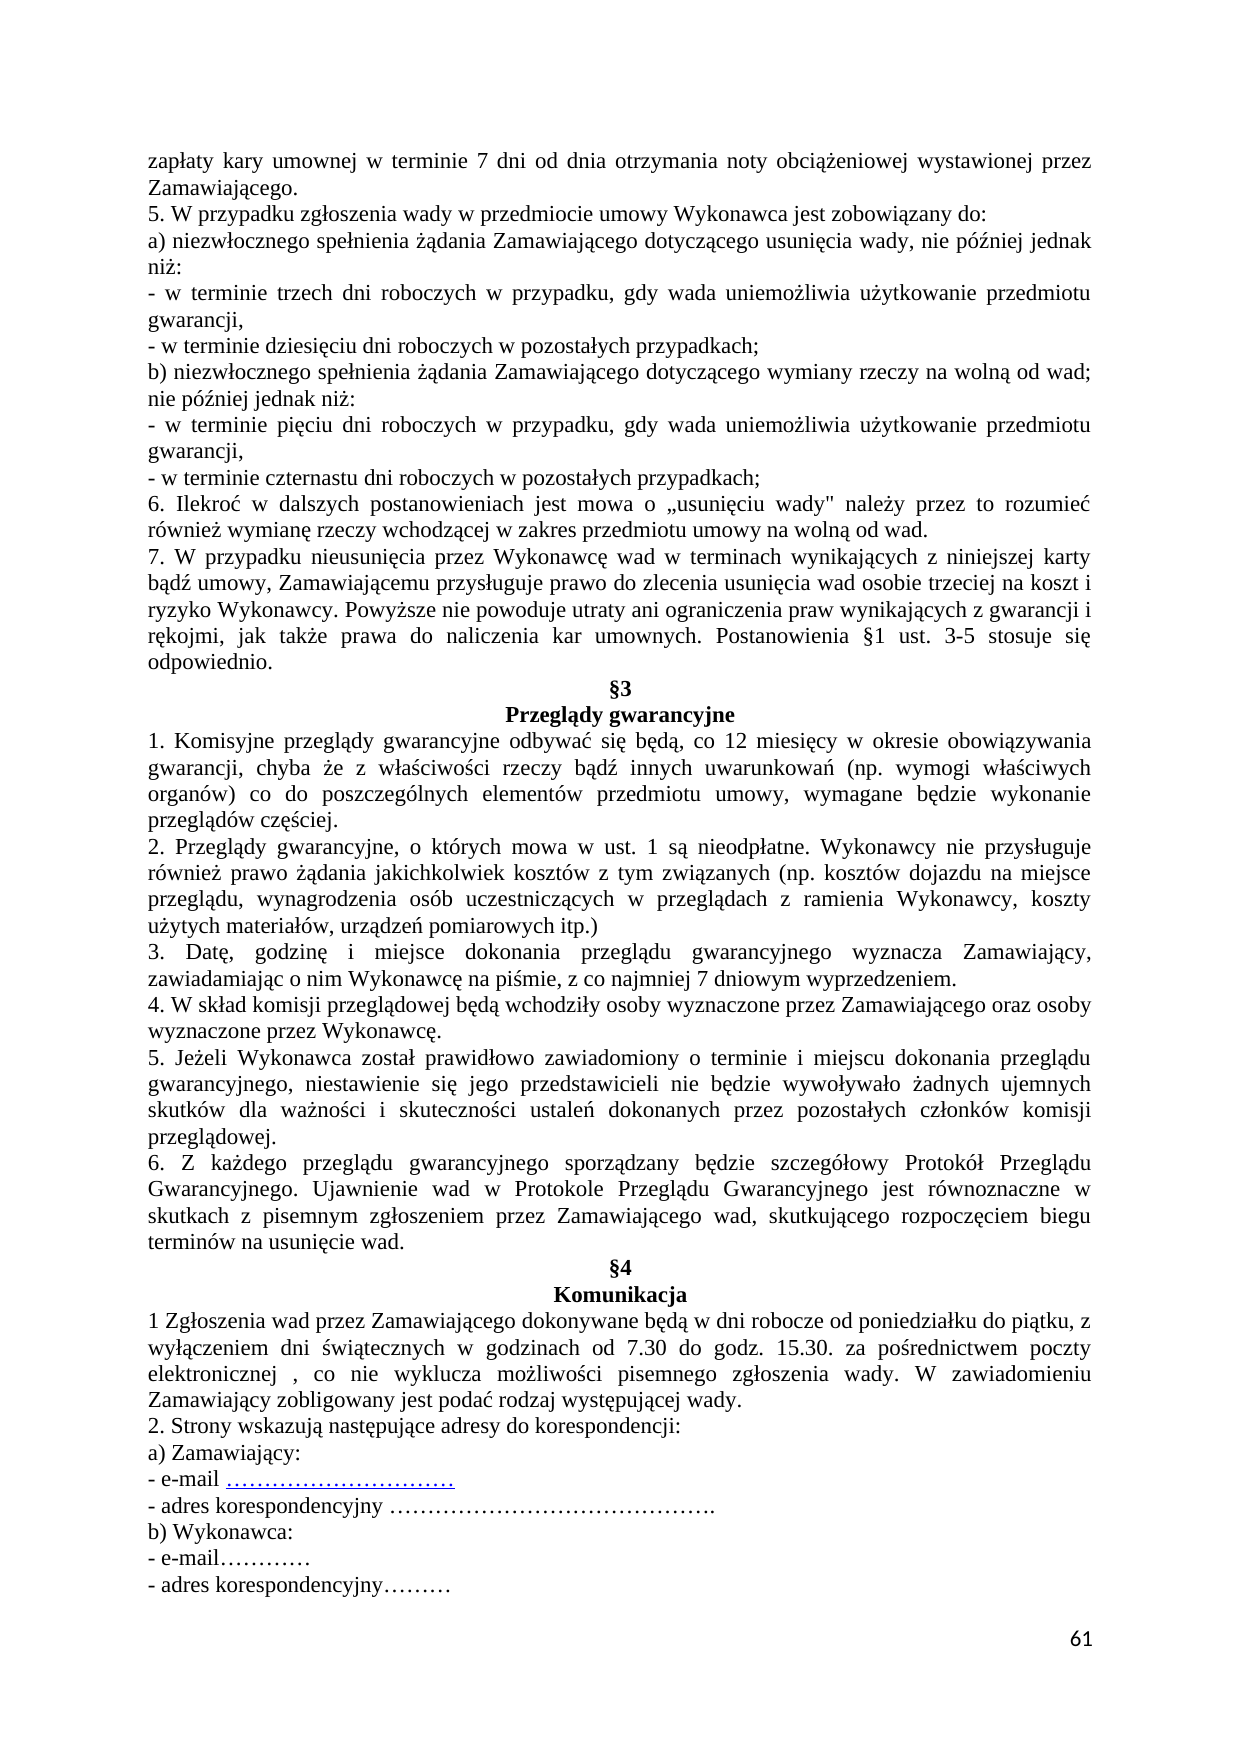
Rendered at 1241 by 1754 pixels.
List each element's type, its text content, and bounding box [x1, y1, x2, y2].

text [148, 148, 1093, 200]
text a) Zamawiający: [148, 1439, 1093, 1465]
text Komunikacja [148, 1281, 1093, 1307]
text 4. W skład komisji przeglądowej będą wchodziły osoby wyznaczone przez Zamawiającego oraz osoby wyznaczone przez Wykonawcę. [148, 991, 1093, 1044]
text 2. Strony wskazują następujące adresy do korespondencji: [148, 1413, 1093, 1439]
text 1 Zgłoszenia wad przez Zamawiającego dokonywane będą w dni robocze od poniedziałku do piątku, z wyłączeniem dni świątecznych w godzinach od 7.30 do godz. 15.30. za pośrednictwem poczty elektronicznej , co nie wyklucza możliwości pisemnego zgłoszenia wady. W zawiadomieniu Zamawiający zobligowany jest podać rodzaj występującej wady. [148, 1307, 1093, 1413]
text - e-mail ………………………… [148, 1465, 1093, 1492]
text 2. Przeglądy gwarancyjne, o których mowa w ust. 1 są nieodpłatne. Wykonawcy nie przysługuje również prawo żądania jakichkolwiek kosztów z tym związanych (np. kosztów dojazdu na miejsce przeglądu, wynagrodzenia osób uczestniczących w przeglądach z ramienia Wykonawcy, koszty użytych materiałów, urządzeń pomiarowych itp.) [148, 833, 1093, 938]
text §3 [148, 675, 1093, 701]
text 5. W przypadku zgłoszenia wady w przedmiocie umowy Wykonawca jest zobowiązany do: [148, 200, 1093, 227]
text 6. Ilekroć w dalszych postanowieniach jest mowa o „usunięciu wady" należy przez to rozumieć również wymianę rzeczy wchodzącej w zakres przedmiotu umowy na wolną od wad. [148, 490, 1093, 543]
text b) Wykonawca: [148, 1518, 1093, 1544]
text 3. Datę, godzinę i miejsce dokonania przeglądu gwarancyjnego wyznacza Zamawiający, zawiadamiając o nim Wykonawcę na piśmie, z co najmniej 7 dniowym wyprzedzeniem. [148, 938, 1093, 991]
text 7. W przypadku nieusunięcia przez Wykonawcę wad w terminach wynikających z niniejszej karty bądź umowy, Zamawiającemu przysługuje prawo do zlecenia usunięcia wad osobie trzeciej na koszt i ryzyko Wykonawcy. Powyższe nie powoduje utraty ani ograniczenia praw wynikających z gwarancji i rękojmi, jak także prawa do naliczenia kar umownych. Postanowienia §1 ust. 3-5 stosuje się odpowiednio. [148, 543, 1093, 675]
text 6. Z każdego przeglądu gwarancyjnego sporządzany będzie szczegółowy Protokół Przeglądu Gwarancyjnego. Ujawnienie wad w Protokole Przeglądu Gwarancyjnego jest równoznaczne w skutkach z pisemnym zgłoszeniem przez Zamawiającego wad, skutkującego rozpoczęciem biegu terminów na usunięcie wad. [148, 1149, 1093, 1254]
text 1. Komisyjne przeglądy gwarancyjne odbywać się będą, co 12 miesięcy w okresie obowiązywania gwarancji, chyba że z właściwości rzeczy bądź innych uwarunkowań (np. wymogi właściwych organów) co do poszczególnych elementów przedmiotu umowy, wymagane będzie wykonanie przeglądów częściej. [148, 727, 1093, 833]
text b) niezwłocznego spełnienia żądania Zamawiającego dotyczącego wymiany rzeczy na wolną od wad; nie później jednak niż: [148, 358, 1093, 411]
text 5. Jeżeli Wykonawca został prawidłowo zawiadomiony o terminie i miejscu dokonania przeglądu gwarancyjnego, niestawienie się jego przedstawicieli nie będzie wywoływało żadnych ujemnych skutków dla ważności i skuteczności ustaleń dokonanych przez pozostałych członków komisji przeglądowej. [148, 1044, 1093, 1149]
text - adres korespondencyjny ……………………………………. [148, 1492, 1093, 1518]
text - w terminie czternastu dni roboczych w pozostałych przypadkach; [148, 464, 1093, 490]
text a) niezwłocznego spełnienia żądania Zamawiającego dotyczącego usunięcia wady, nie później jednak niż: [148, 227, 1093, 279]
text - w terminie trzech dni roboczych w przypadku, gdy wada uniemożliwia użytkowanie przedmiotu gwarancji, [148, 279, 1093, 332]
text - adres korespondencyjny……… [148, 1571, 1093, 1597]
text §4 [148, 1254, 1093, 1281]
text - e-mail………… [148, 1544, 1093, 1571]
text - w terminie pięciu dni roboczych w przypadku, gdy wada uniemożliwia użytkowanie przedmiotu gwarancji, [148, 411, 1093, 464]
text Przeglądy gwarancyjne [148, 701, 1093, 727]
text - w terminie dziesięciu dni roboczych w pozostałych przypadkach; [148, 332, 1093, 358]
